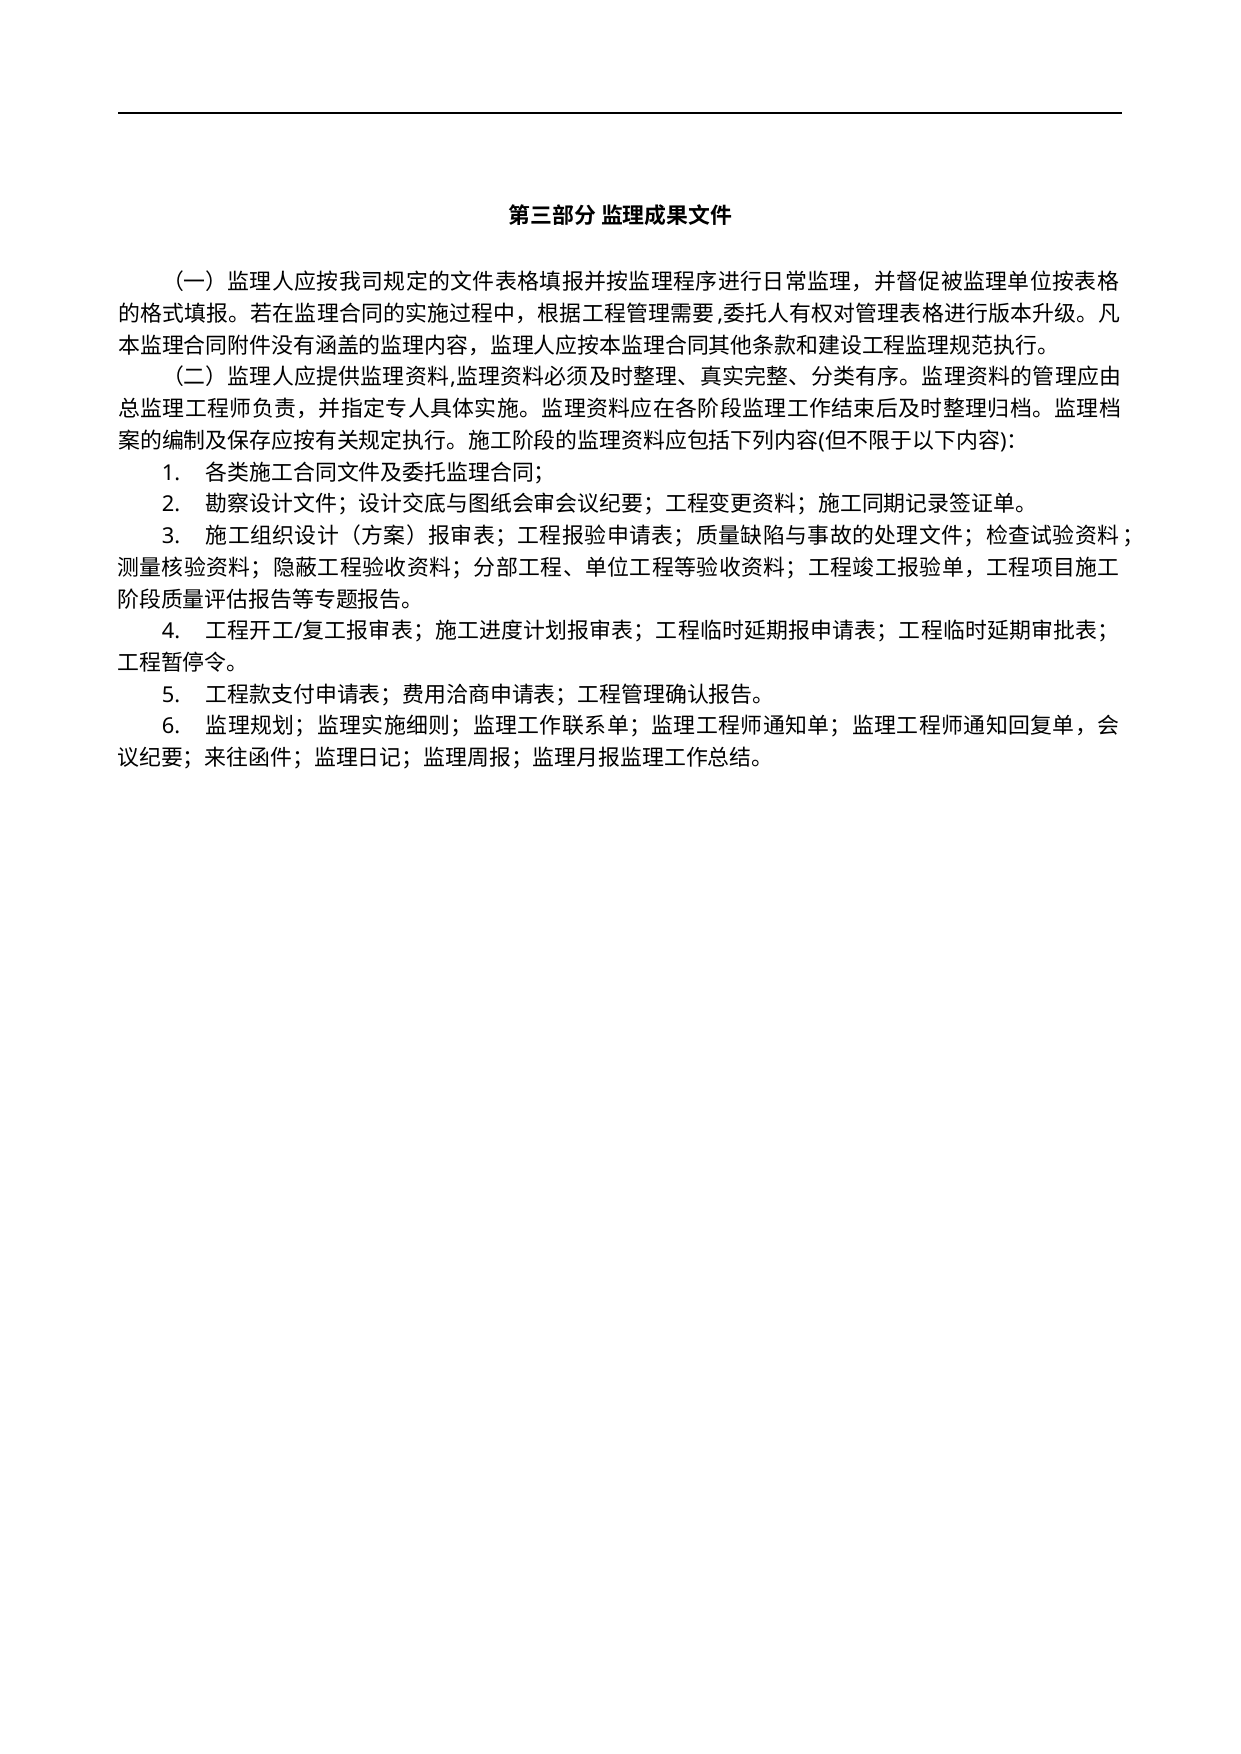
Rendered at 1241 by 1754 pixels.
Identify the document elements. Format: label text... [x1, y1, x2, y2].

list 监理规划；监理实施细则；监理工作联系单；监理工程师通知单；监理工程师通知回复单，会议纪要；来往函件；监理日记；监理周报；监理月报监理工作总结。 [117, 708, 1122, 772]
list 施工组织设计（方案）报审表；工程报验申请表；质量缺陷与事故的处理文件；检查试验资料；测量核验资料；隐蔽工程验收资料；分部工程、单位工程等验收资料；工程竣工报验单，工程项目施工阶段质量评估报告等专题报告。 [117, 518, 1122, 613]
list 监理人应提供监理资料,监理资料必须及时整理、真实完整、分类有序。监理资料的管理应由总监理工程师负责，并指定专人具体实施。监理资料应在各阶段监理工作结束后及时整理归档。监理档案的编制及保存应按有关规定执行。施工阶段的监理资料应包括下列内容(但不限于以下内容)： [118, 359, 1122, 454]
list 监理人应按我司规定的文件表格填报并按监理程序进行日常监理，并督促被监理单位按表格的格式填报。若在监理合同的实施过程中，根据工程管理需要,委托人有权对管理表格进行版本升级。凡本监理合同附件没有涵盖的监理内容，监理人应按本监理合同其他条款和建设工程监理规范执行。 [118, 264, 1122, 359]
list 工程开工/复工报审表；施工进度计划报审表；工程临时延期报申请表；工程临时延期审批表；工程暂停令。 [117, 613, 1122, 677]
list 工程款支付申请表；费用洽商申请表；工程管理确认报告。 [117, 677, 1122, 708]
text 第三部分 监理成果文件 [118, 197, 1122, 230]
list 勘察设计文件；设计交底与图纸会审会议纪要；工程变更资料；施工同期记录签证单。 [117, 486, 1122, 518]
list 各类施工合同文件及委托监理合同； [117, 454, 1122, 486]
